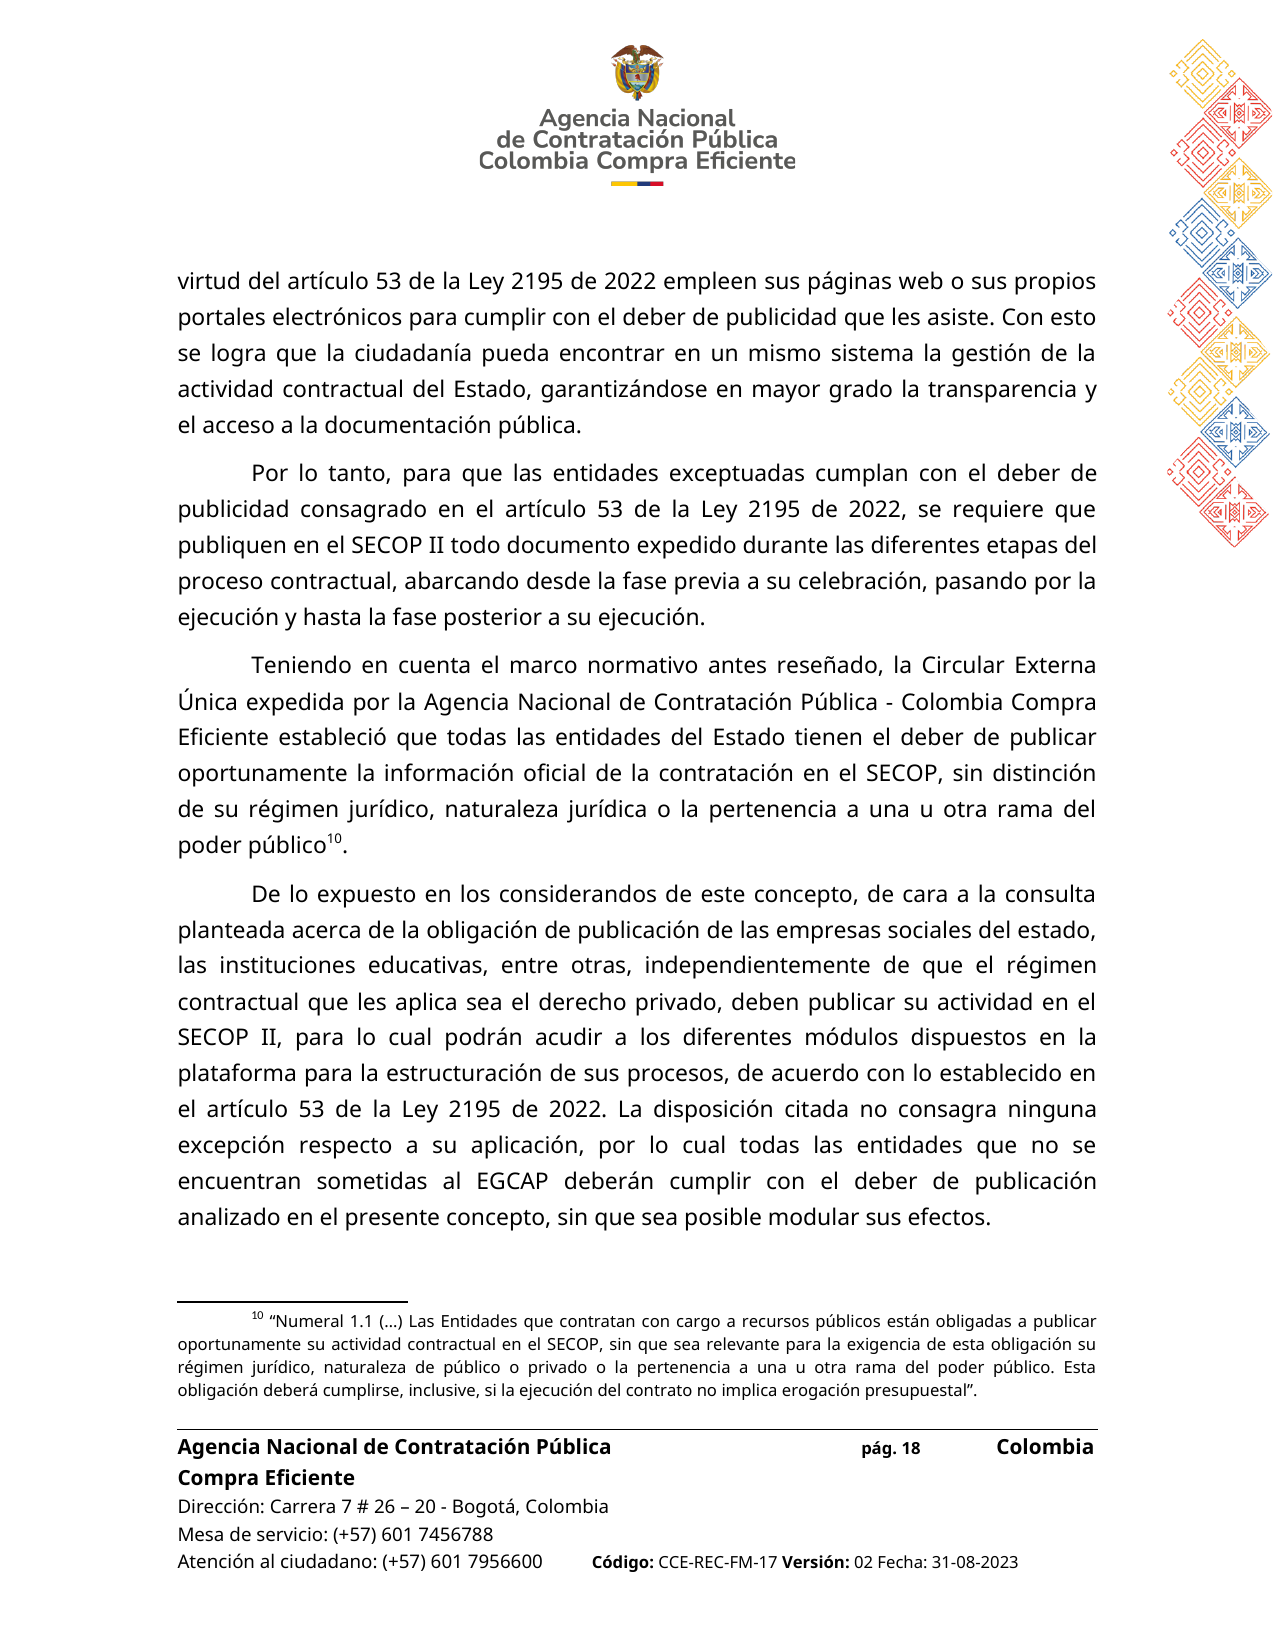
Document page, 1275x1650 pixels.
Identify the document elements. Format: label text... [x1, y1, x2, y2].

picture [479, 45, 796, 186]
text Por lo tanto, para que las entidades exceptuadas cumplan con el deber de publicidad consagrado en el artículo 53 de la Ley 2195 de 2022, se requiere que publiquen en el SECOP II todo documento expedido durante las diferentes etapas del proceso contractual, abarcando desde la fase previa a su celebración, pasando por la ejecución y hasta la fase posterior a su ejecución. [177, 457, 1098, 632]
text De lo expuesto en los considerandos de este concepto, de cara a la consulta planteada acerca de la obligación de publicación de las empresas sociales del estado, las instituciones educativas, entre otras, independientemente de que el régimen contractual que les aplica sea el derecho privado, deben publicar su actividad en el SECOP II, para lo cual podrán acudir a los diferentes módulos dispuestos en la plataforma para la estructuración de sus procesos, de acuerdo con lo establecido en el artículo 53 de la Ley 2195 de 2022. La disposición citada no consagra ninguna excepción respecto a su aplicación, por lo cual todas las entidades que no se encuentran sometidas al EGCAP deberán cumplir con el deber de publicación analizado en el presente concepto, sin que sea posible modular sus efectos. [177, 878, 1098, 1232]
text Teniendo en cuenta el marco normativo antes reseñado, la Circular Externa Única expedida por la Agencia Nacional de Contratación Pública - Colombia Compra Eficiente estableció que todas las entidades del Estado tienen el deber de publicar oportunamente la información oficial de la contratación en el SECOP, sin distinción de su régimen jurídico, naturaleza jurídica o la pertenencia a una u otra rama del poder público. [177, 649, 1098, 860]
picture [1165, 39, 1272, 545]
